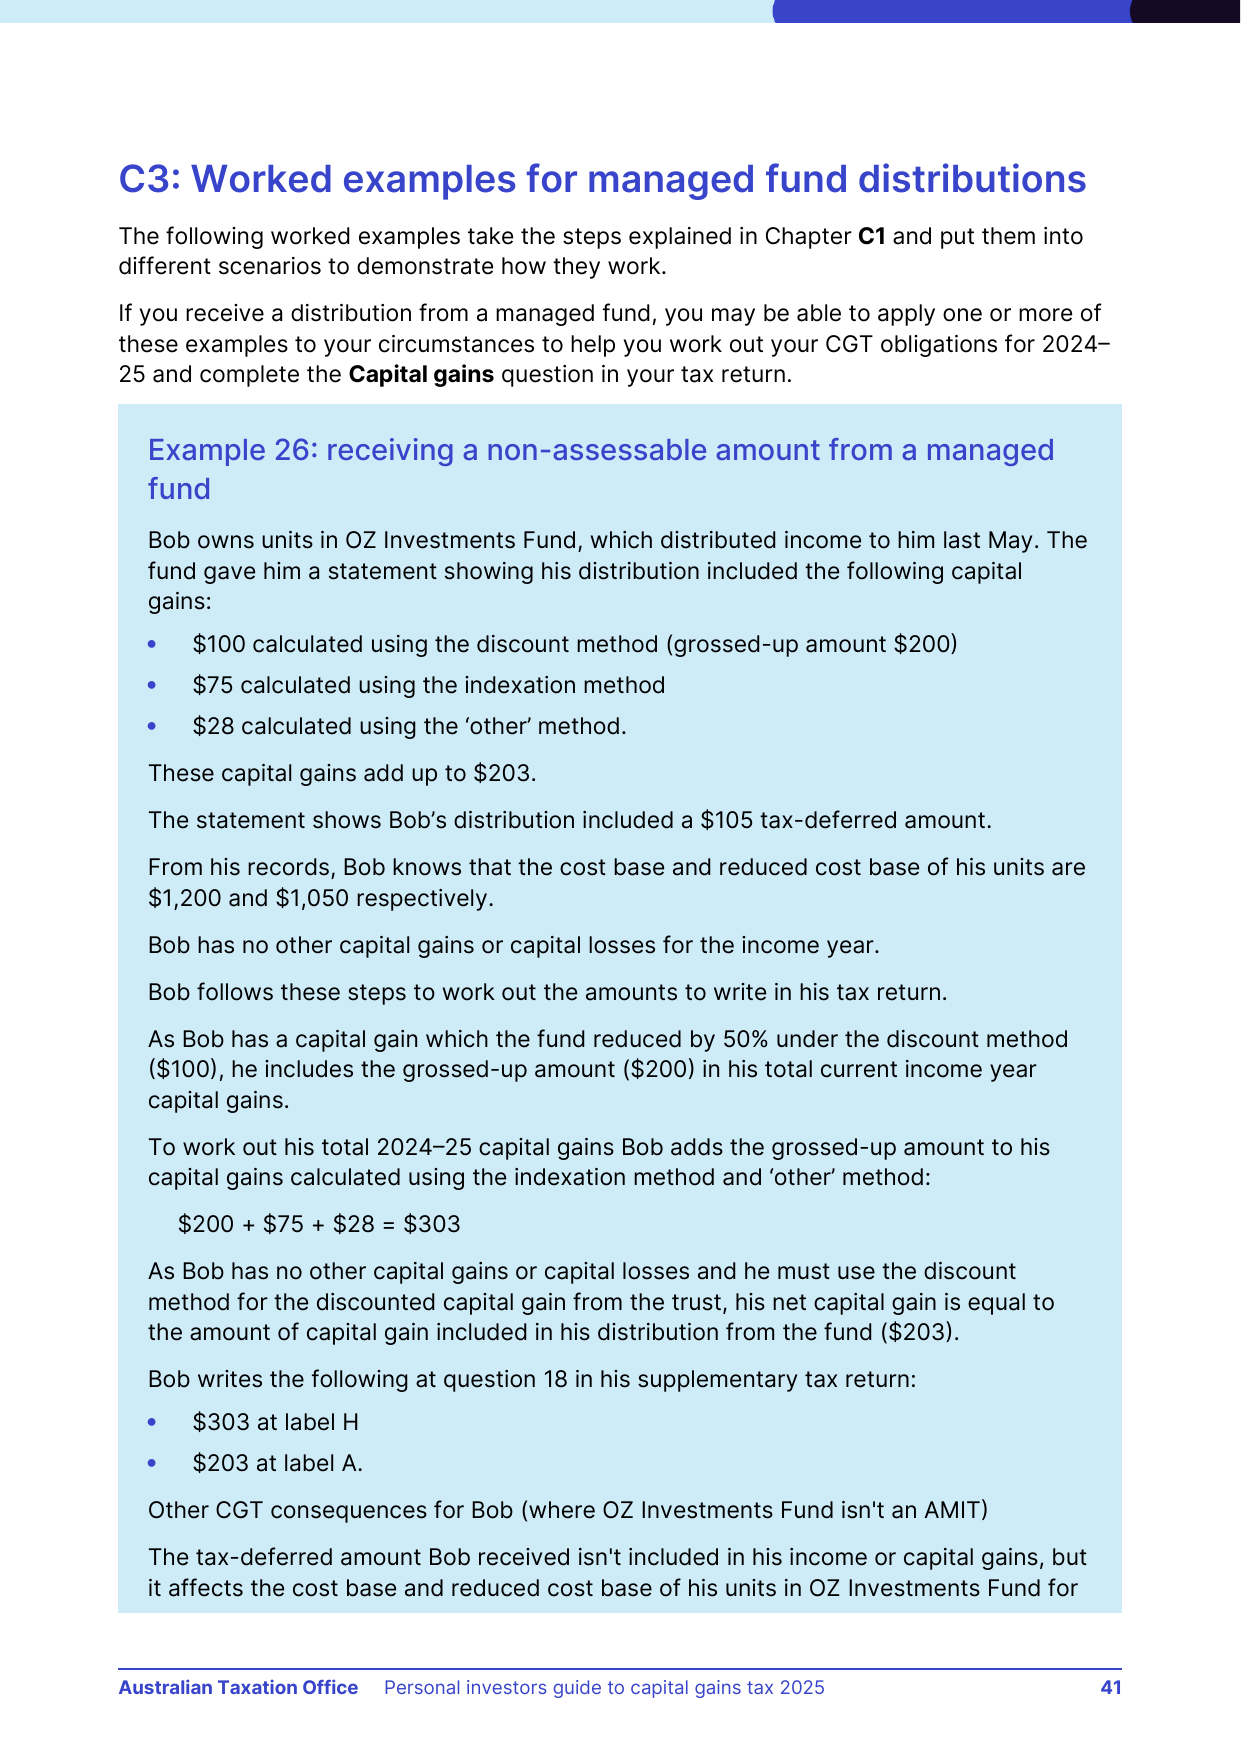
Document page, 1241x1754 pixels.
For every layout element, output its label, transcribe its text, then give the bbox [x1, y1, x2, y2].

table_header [118, 404, 1122, 1613]
text The following worked examples take the steps explained in Chapter C1 and put them into different scenarios to demonstrate how they work. [118, 222, 1122, 280]
text If you receive a distribution from a managed fund, you may be able to apply one or more of these examples to your circumstances to help you work out your CGT obligations for 2024–25 and complete the Capital gains question in your tax return. [118, 300, 1122, 388]
picture [0, 0, 1241, 23]
subtitle C3: Worked examples for managed fund distributions [118, 156, 1122, 201]
